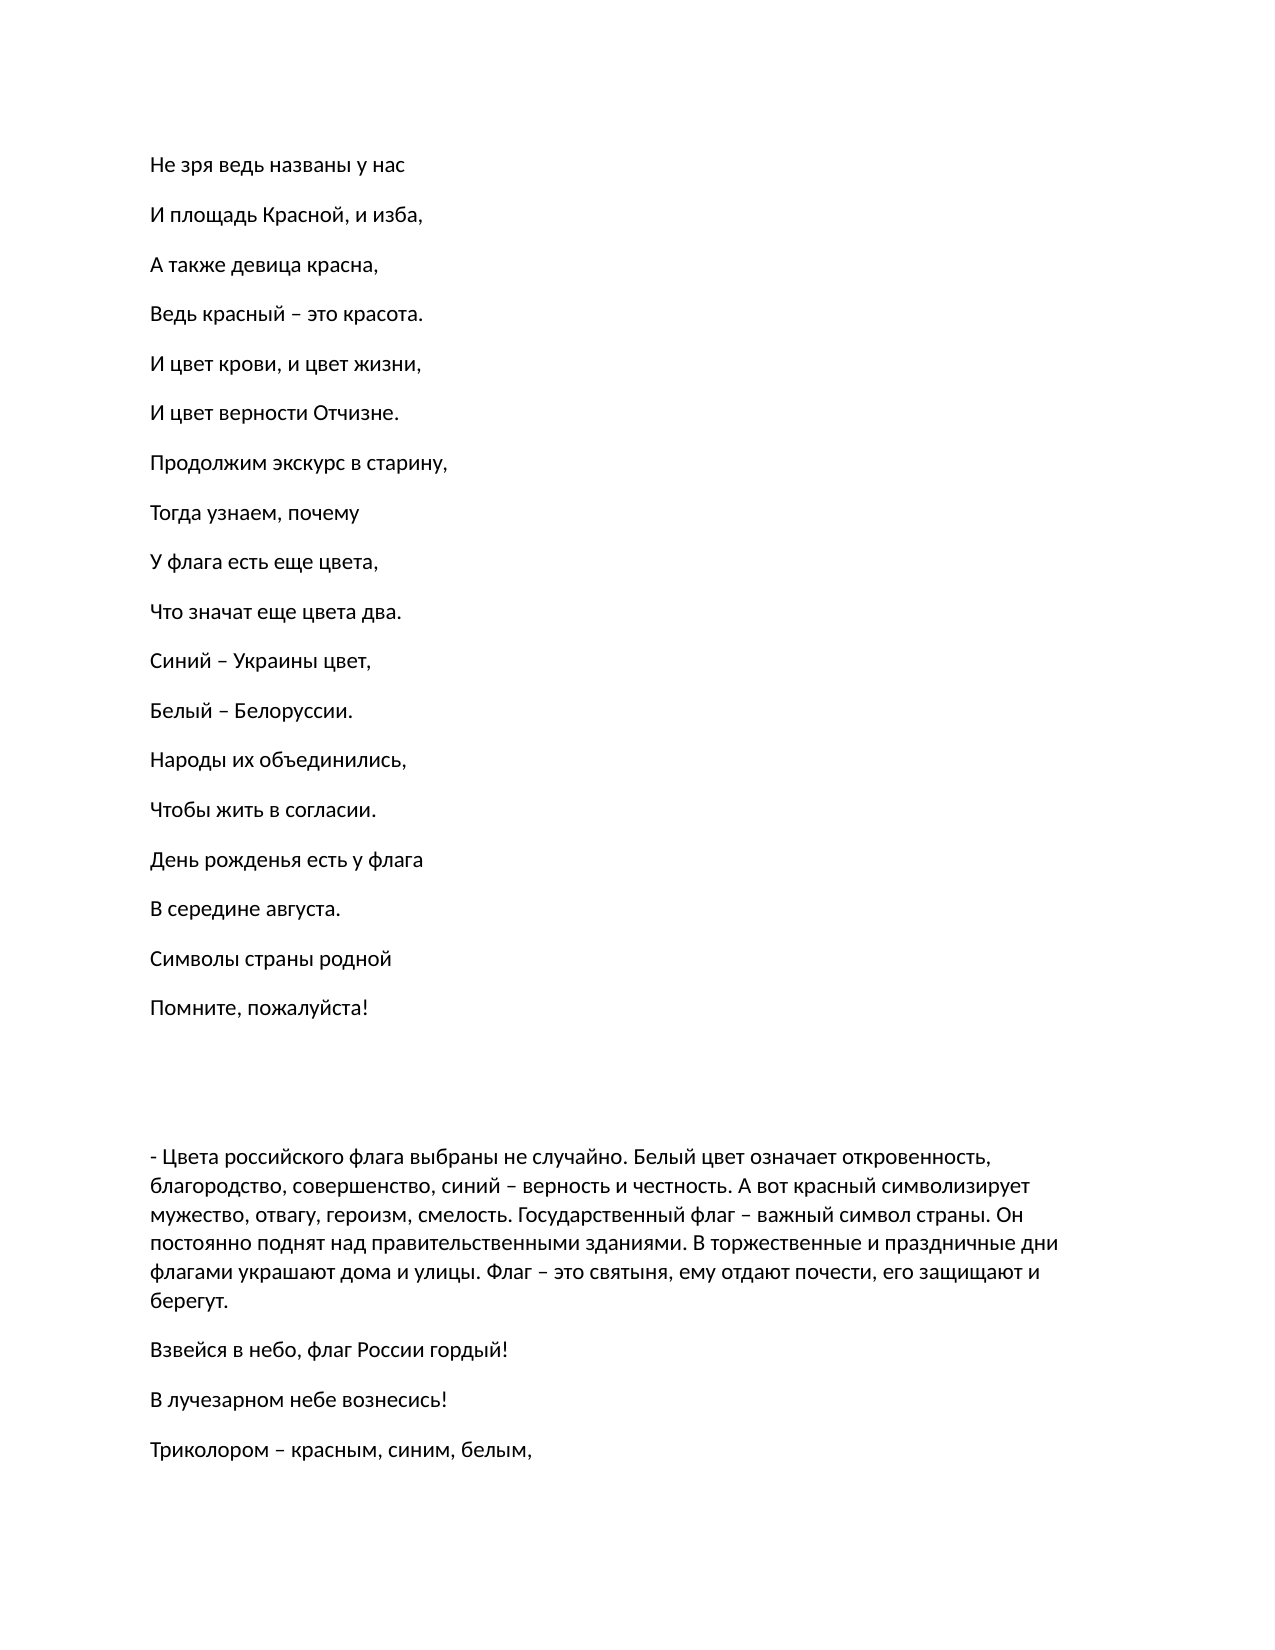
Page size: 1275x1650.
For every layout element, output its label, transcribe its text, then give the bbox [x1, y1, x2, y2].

text А также девица красна, [150, 249, 1125, 278]
text - Цвета российского флага выбраны не случайно. Белый цвет означает откровенность, благородство, совершенство, синий – верность и честность. А вот красный символизирует мужество, отвагу, героизм, смелость. Государственный флаг – важный символ страны. Он постоянно поднят над правительственными зданиями. В торжественные и праздничные дни флагами украшают дома и улицы. Флаг – это святыня, ему отдают почести, его защищают и берегут. [150, 1142, 1125, 1314]
text В середине августа. [150, 894, 1125, 922]
text Белый – Белоруссии. [150, 695, 1125, 724]
text Триколором – красным, синим, белым, [150, 1434, 1125, 1463]
text Взвейся в небо, флаг России гордый! [150, 1335, 1125, 1364]
text Помните, пожалуйста! [150, 993, 1125, 1022]
text Продолжим экскурс в старину, [150, 447, 1125, 476]
text День рожденья есть у флага [150, 844, 1125, 873]
text Не зря ведь названы у нас [150, 150, 1125, 179]
text И площадь Красной, и изба, [150, 199, 1125, 228]
text Что значат еще цвета два. [150, 596, 1125, 625]
text В лучезарном небе вознесись! [150, 1384, 1125, 1413]
text У флага есть еще цвета, [150, 547, 1125, 575]
text Чтобы жить в согласии. [150, 794, 1125, 823]
text Тогда узнаем, почему [150, 497, 1125, 526]
text Ведь красный – это красота. [150, 299, 1125, 327]
text И цвет верности Отчизне. [150, 398, 1125, 427]
text Народы их объединились, [150, 745, 1125, 774]
text Символы страны родной [150, 943, 1125, 972]
text И цвет крови, и цвет жизни, [150, 348, 1125, 377]
text Синий – Украины цвет, [150, 646, 1125, 674]
